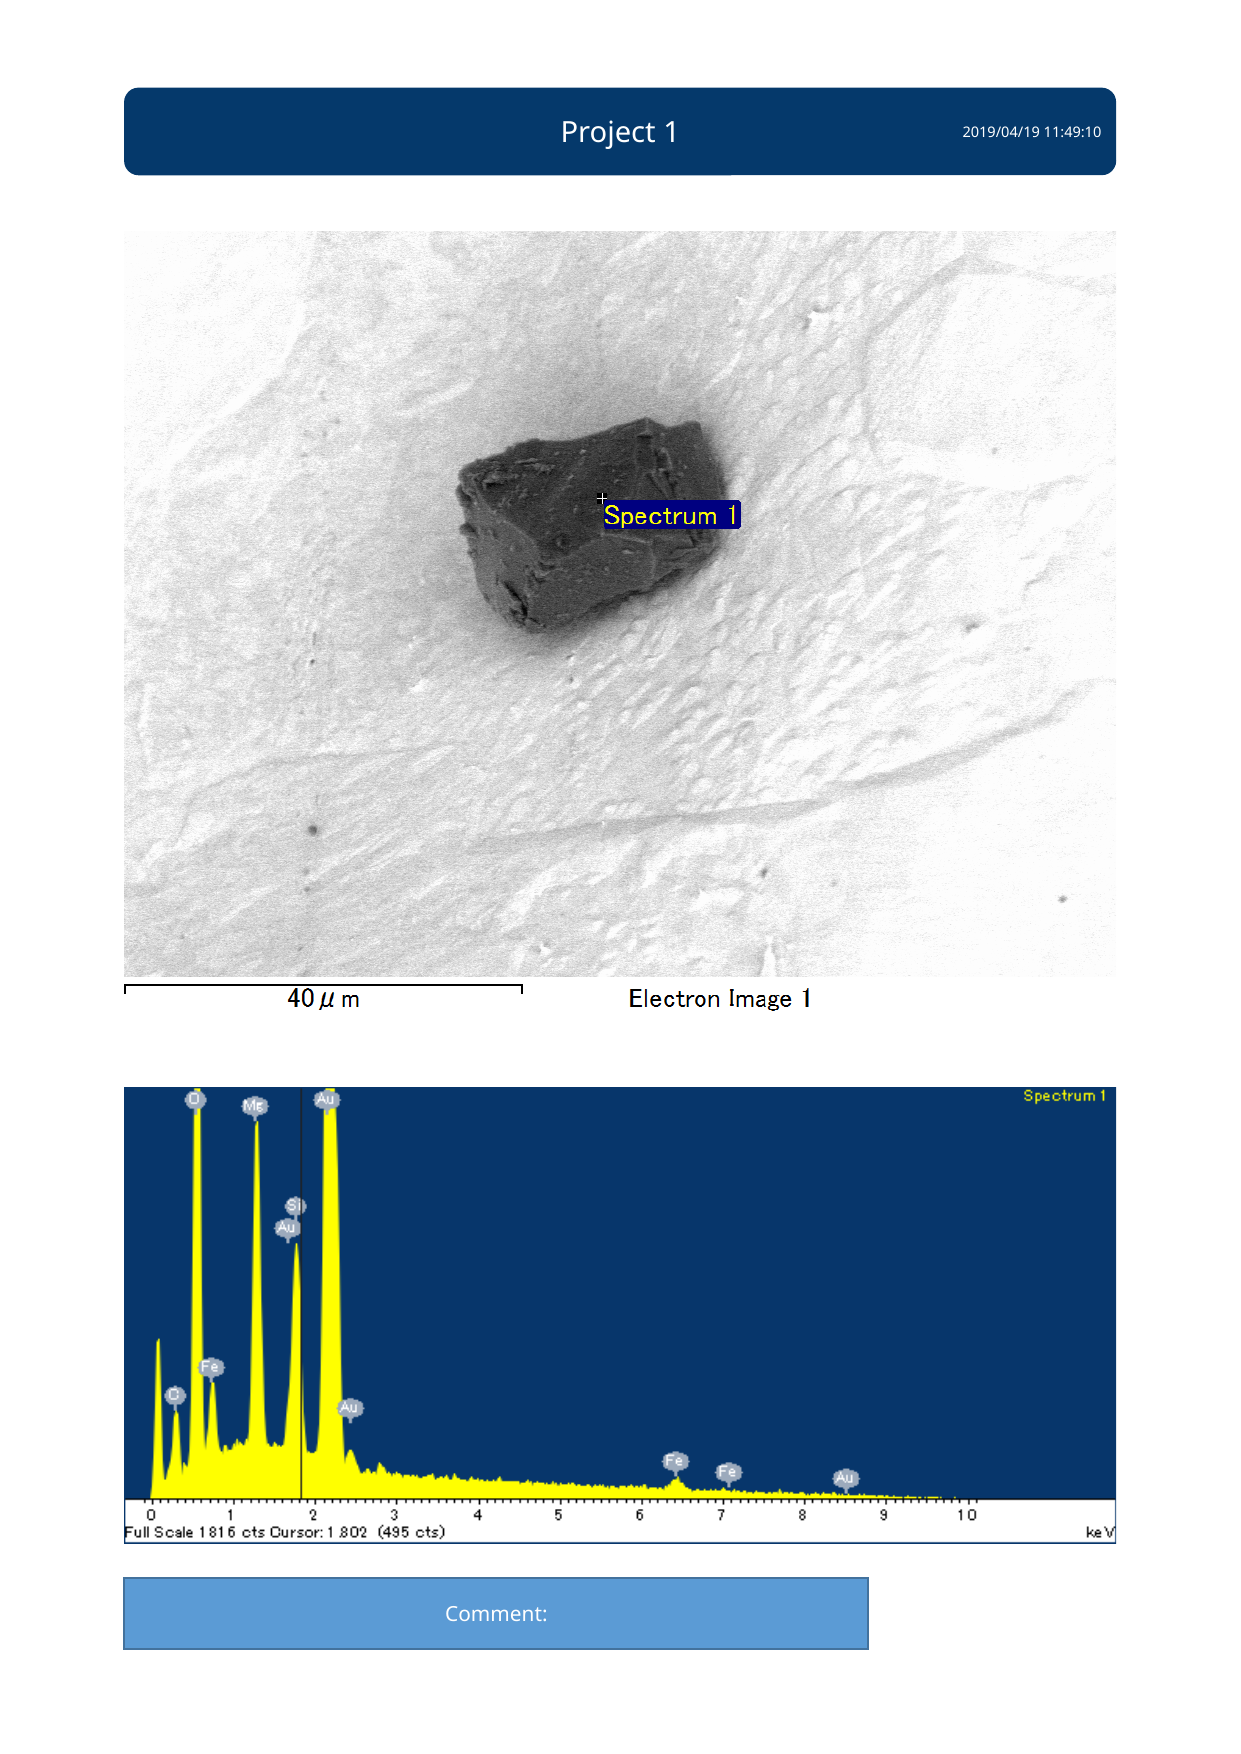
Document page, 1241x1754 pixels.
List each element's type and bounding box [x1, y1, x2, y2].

picture [124, 192, 1117, 1053]
picture [124, 1087, 1117, 1544]
